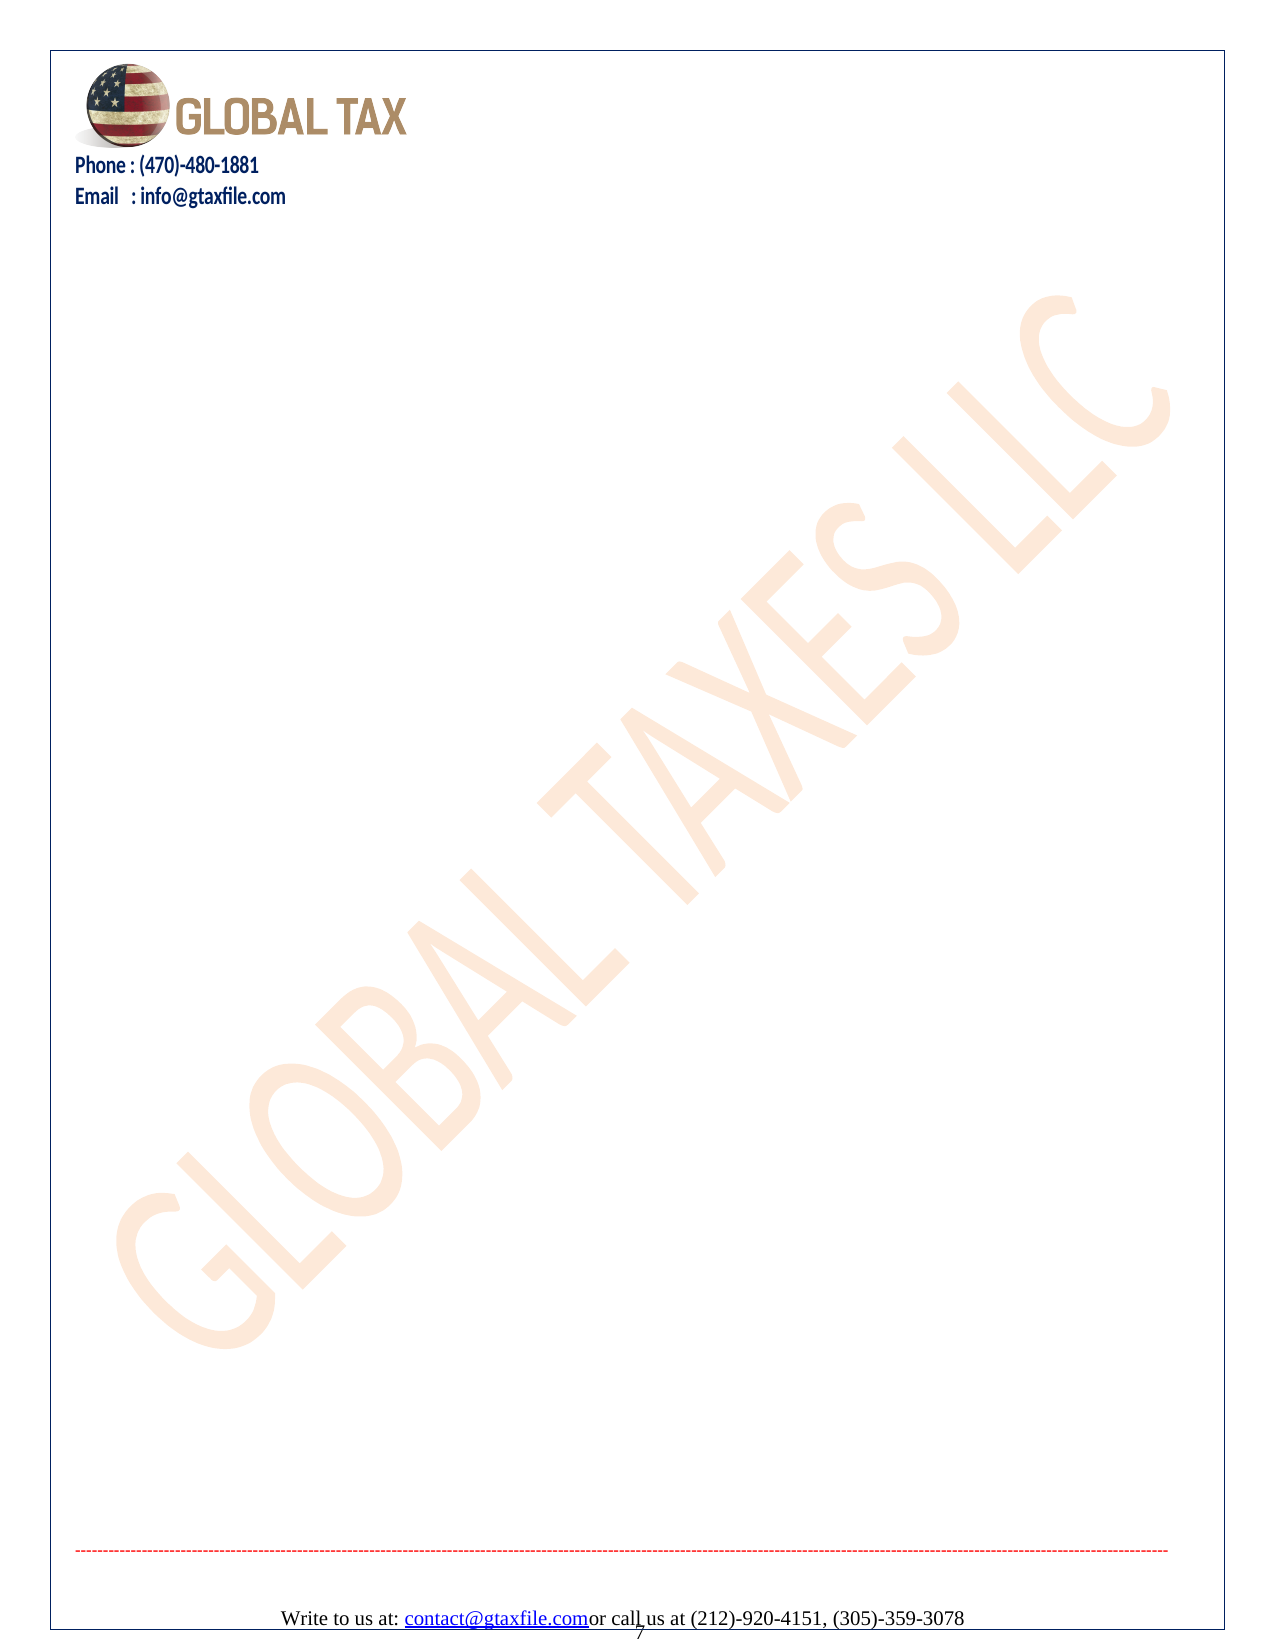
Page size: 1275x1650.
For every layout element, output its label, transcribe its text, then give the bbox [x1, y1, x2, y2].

text Email : info@gtaxfile.com [75, 179, 1206, 211]
picture [75, 63, 407, 148]
text Phone : (470)-480-1881 [75, 148, 1206, 179]
